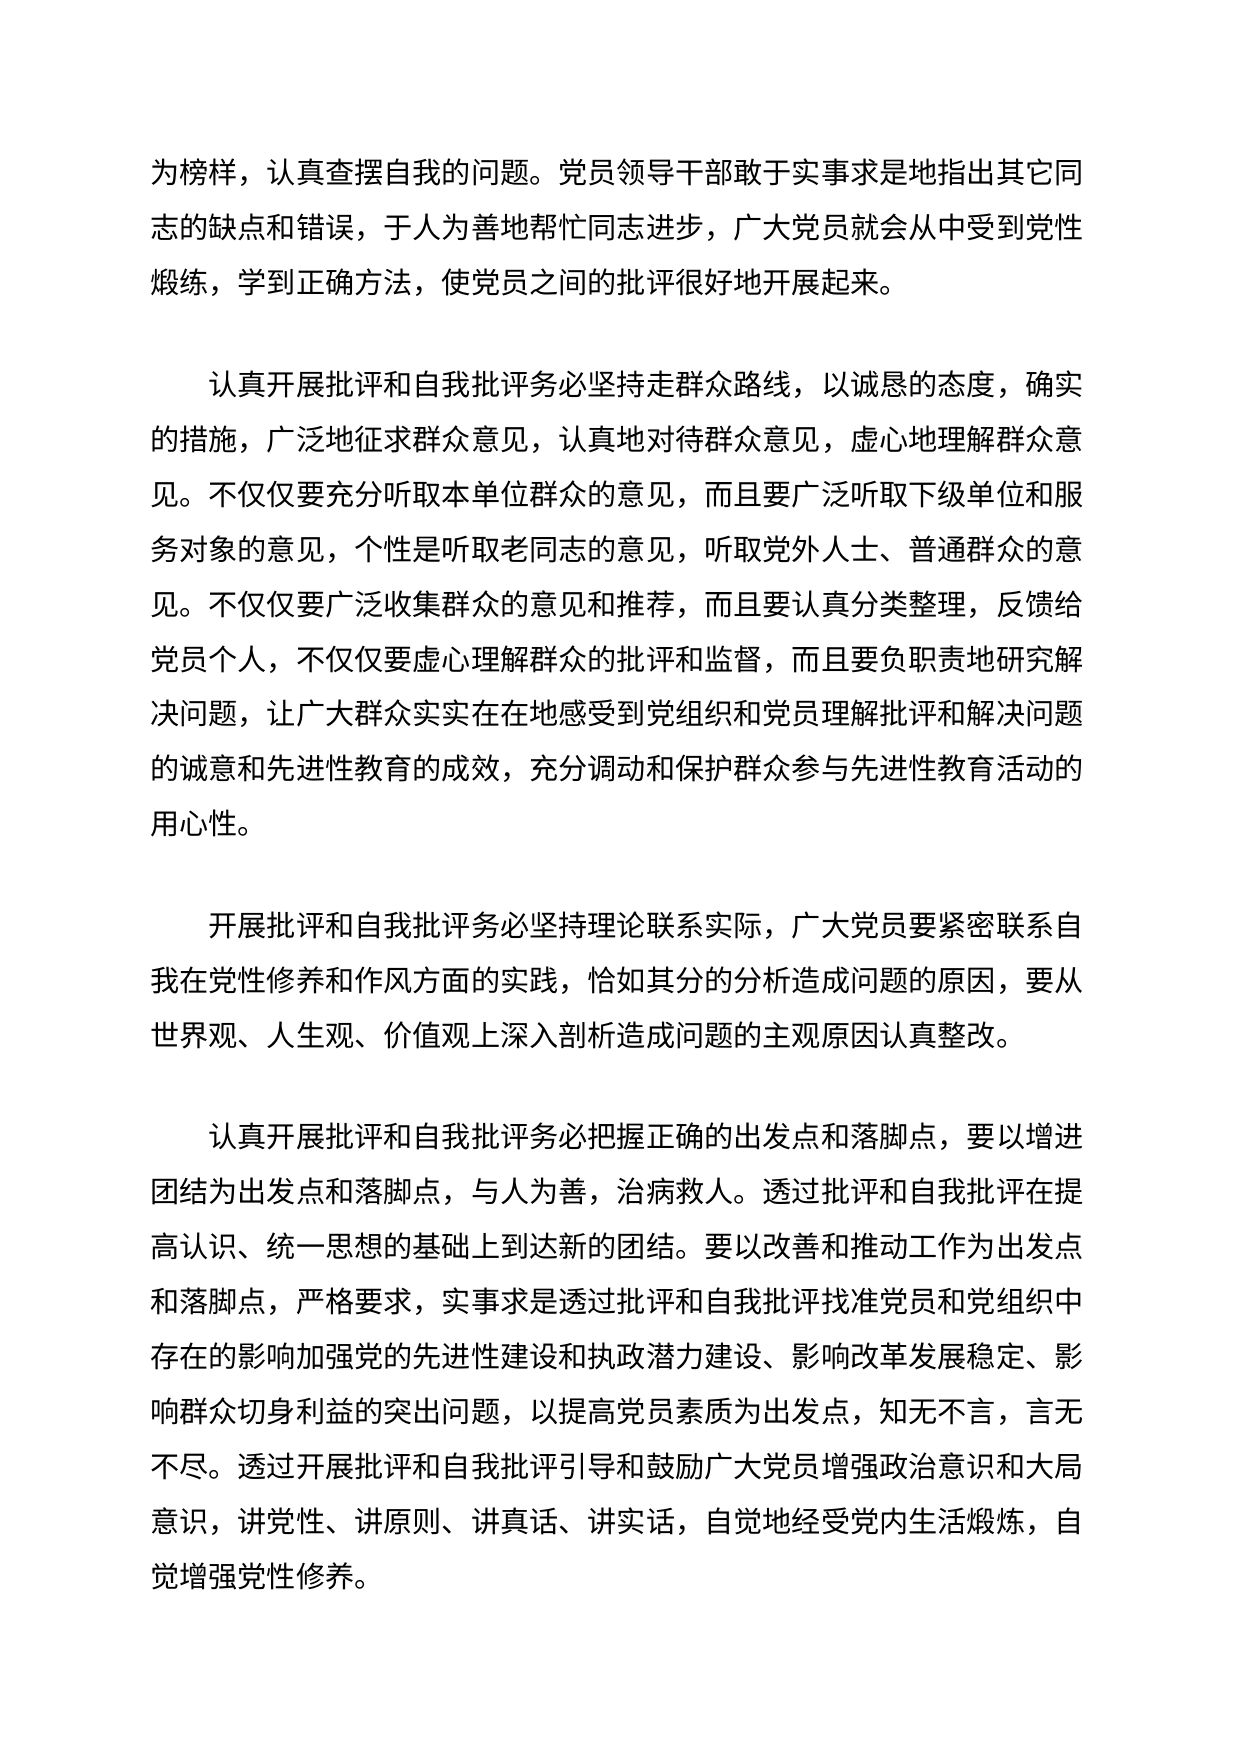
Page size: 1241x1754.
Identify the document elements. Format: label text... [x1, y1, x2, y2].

text 认真开展批评和自我批评务必把握正确的出发点和落脚点，要以增进团结为出发点和落脚点，与人为善，治病救人。透过批评和自我批评在提高认识、统一思想的基础上到达新的团结。要以改善和推动工作为出发点和落脚点，严格要求，实事求是透过批评和自我批评找准党员和党组织中存在的影响加强党的先进性建设和执政潜力建设、影响改革发展稳定、影响群众切身利益的突出问题，以提高党员素质为出发点，知无不言，言无不尽。透过开展批评和自我批评引导和鼓励广大党员增强政治意识和大局意识，讲党性、讲原则、讲真话、讲实话，自觉地经受党内生活煅炼，自觉增强党性修养。 [150, 1114, 1090, 1596]
text 开展批评和自我批评务必坚持理论联系实际，广大党员要紧密联系自我在党性修养和作风方面的实践，恰如其分的分析造成问题的原因，要从世界观、人生观、价值观上深入剖析造成问题的主观原因认真整改。 [150, 902, 1090, 1054]
text 认真开展批评和自我批评务必坚持走群众路线，以诚恳的态度，确实的措施，广泛地征求群众意见，认真地对待群众意见，虚心地理解群众意见。不仅仅要充分听取本单位群众的意见，而且要广泛听取下级单位和服务对象的意见，个性是听取老同志的意见，听取党外人士、普通群众的意见。不仅仅要广泛收集群众的意见和推荐，而且要认真分类整理，反馈给党员个人，不仅仅要虚心理解群众的批评和监督，而且要负职责地研究解决问题，让广大群众实实在在地感受到党组织和党员理解批评和解决问题的诚意和先进性教育的成效，充分调动和保护群众参与先进性教育活动的用心性。 [150, 362, 1090, 843]
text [150, 150, 1090, 302]
